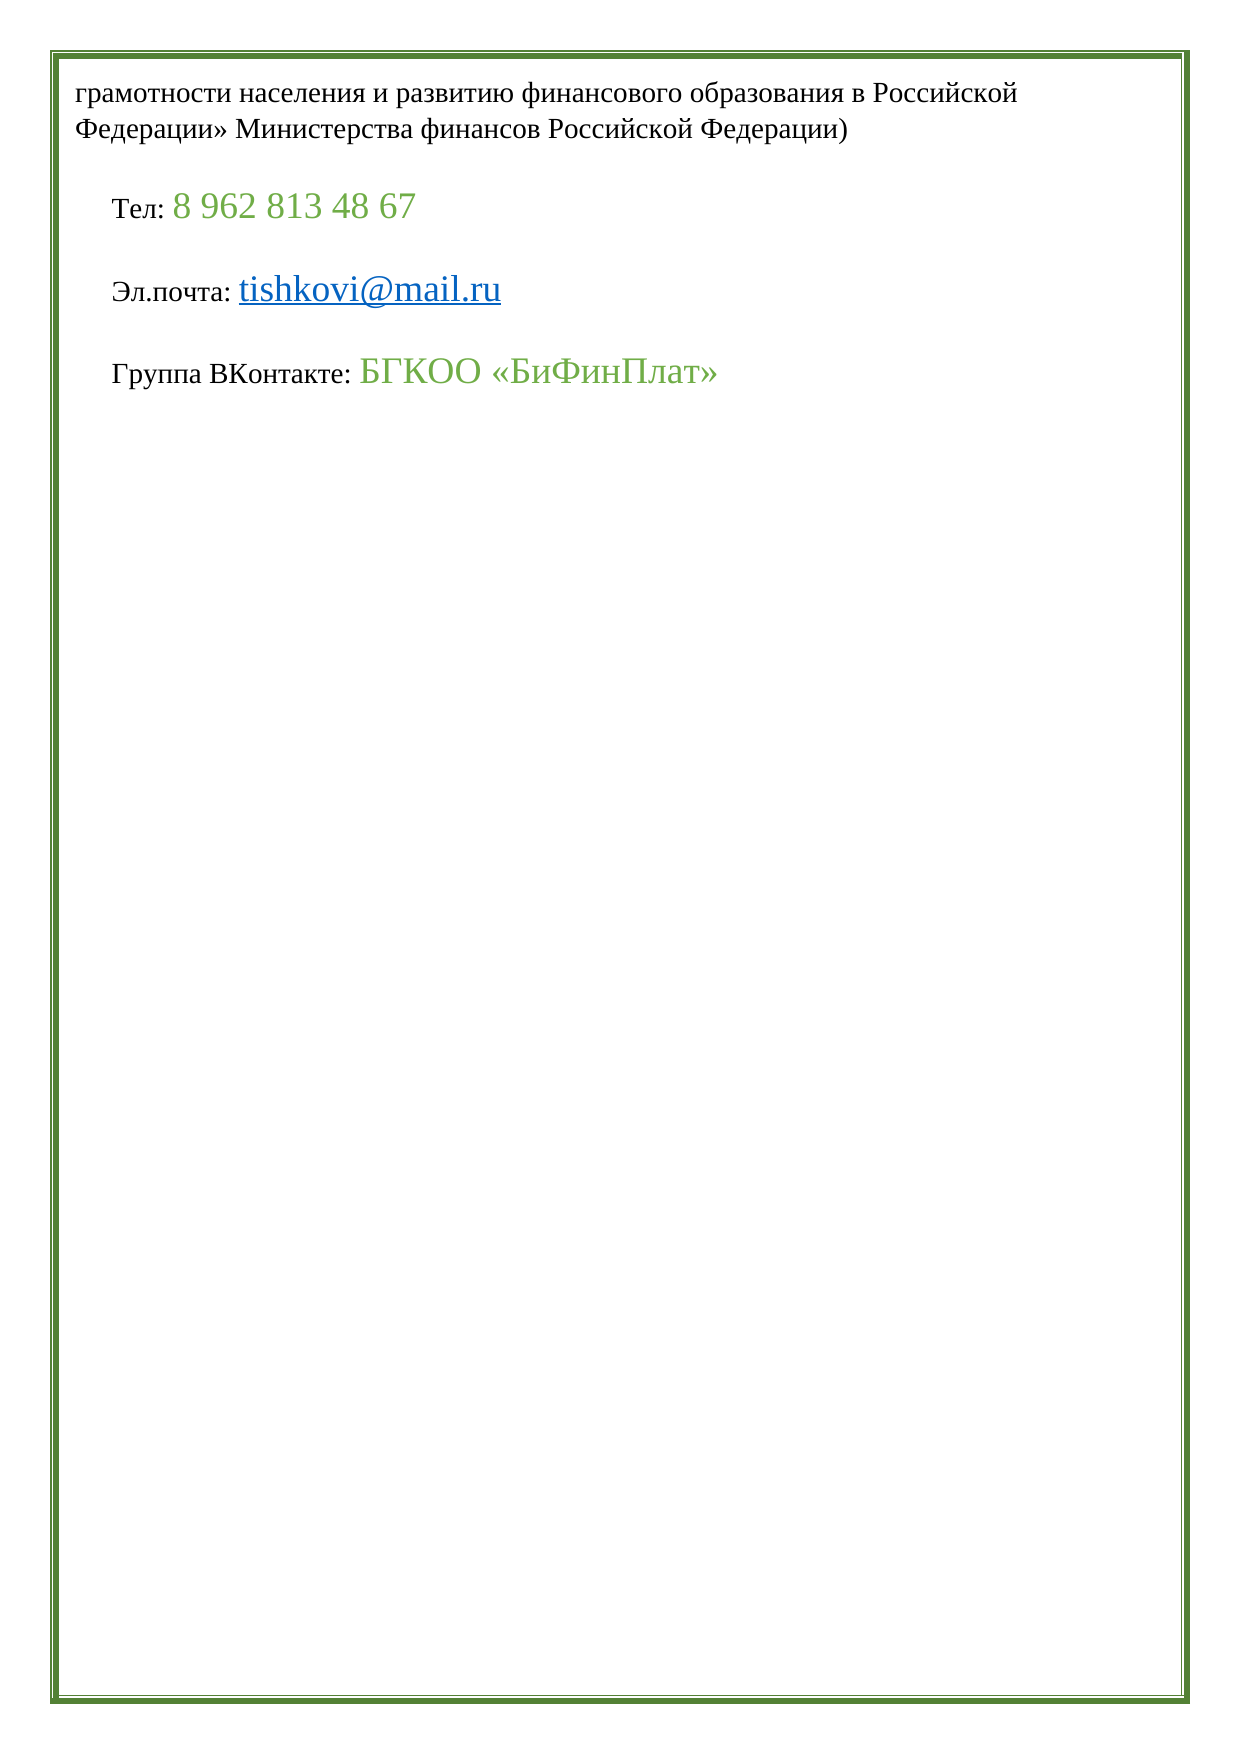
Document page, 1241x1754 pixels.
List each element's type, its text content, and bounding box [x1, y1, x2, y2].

text Эл.почта: tishkovi@mail.ru [75, 266, 1165, 309]
text Тел: 8 962 813 48 67 [75, 183, 1165, 227]
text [75, 75, 1165, 145]
text Группа ВКонтакте: БГКОО «БиФинПлат» [75, 349, 1165, 392]
